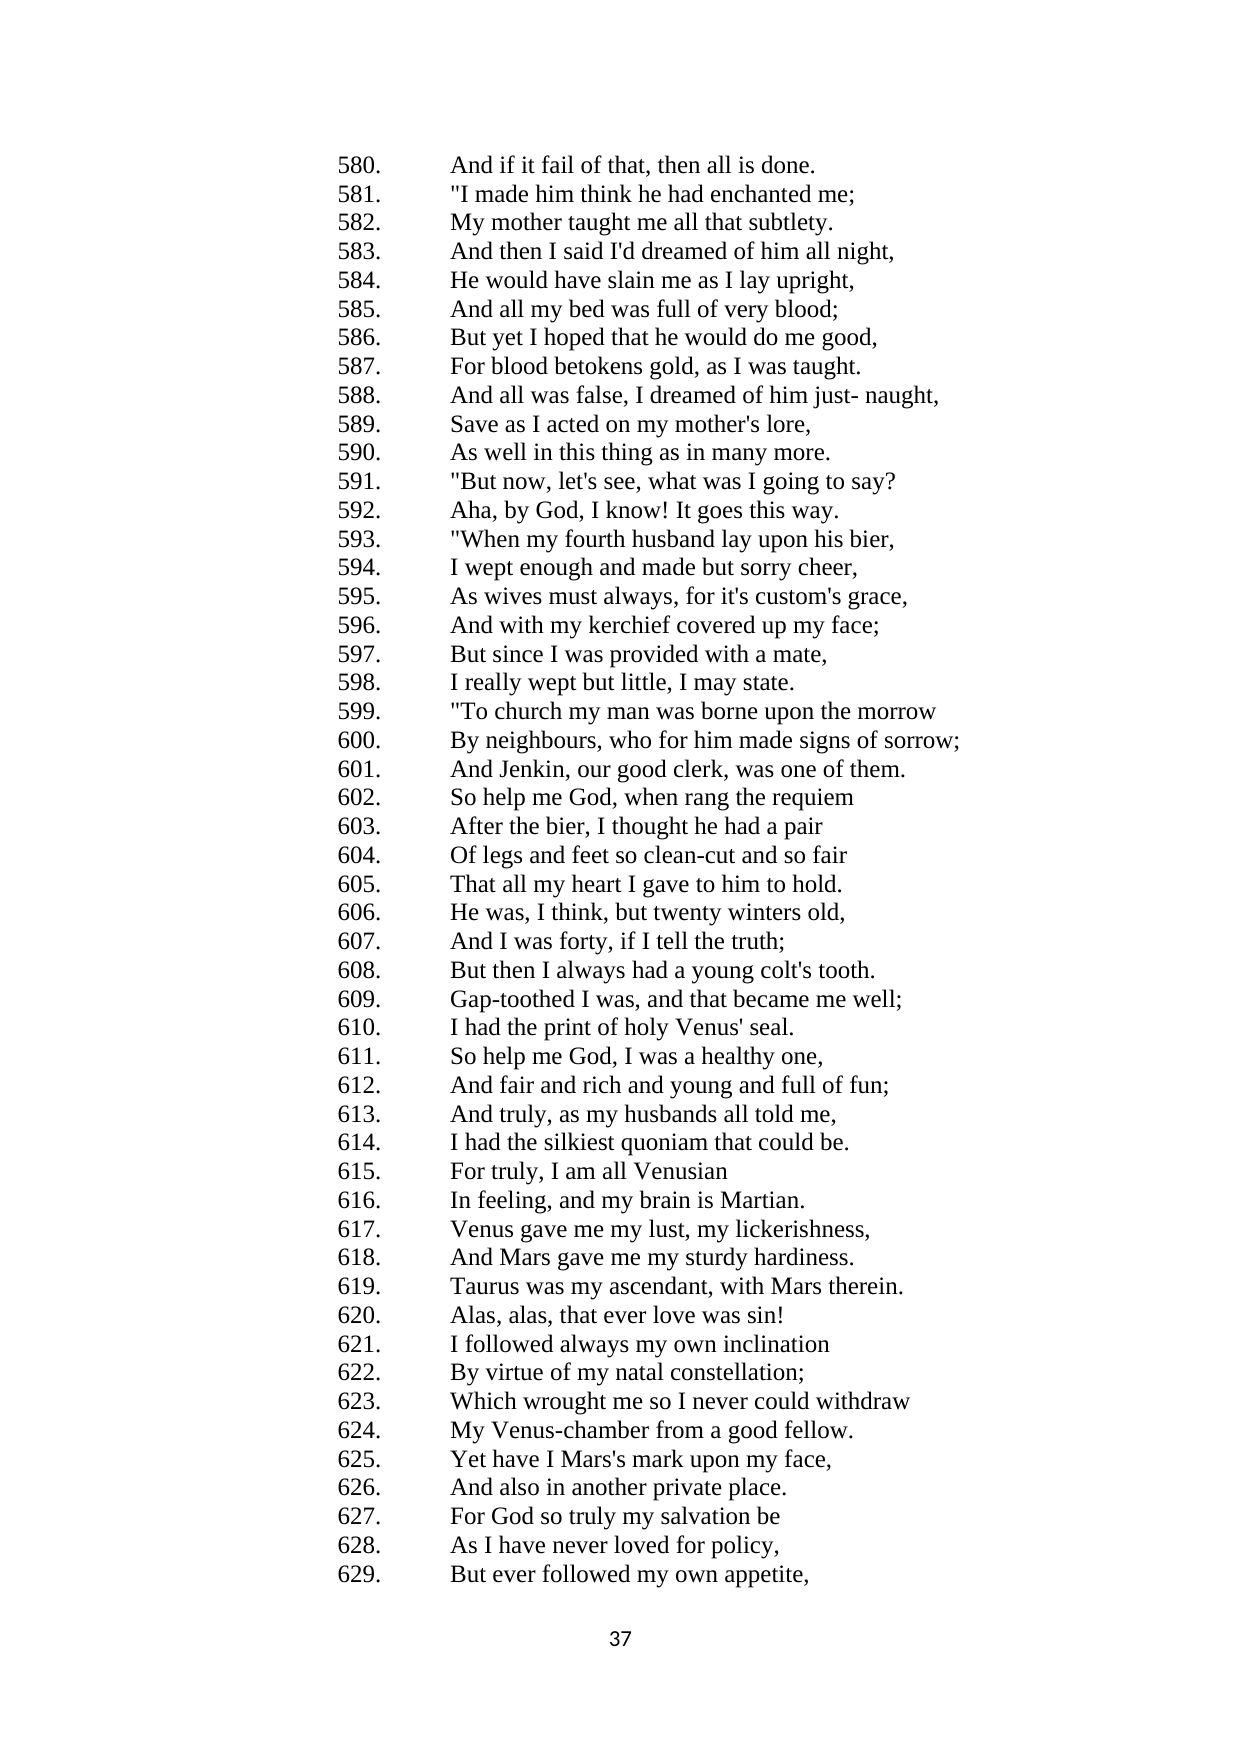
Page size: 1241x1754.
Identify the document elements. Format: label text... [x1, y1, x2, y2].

list "But now, let's see, what was I going to say? [337, 466, 1090, 495]
list And fair and rich and young and full of fun; [337, 1070, 1090, 1099]
list And then I said I'd dreamed of him all night, [337, 236, 1090, 265]
list I had the print of holy Venus' seal. [337, 1012, 1090, 1041]
list Yet have I Mars's mark upon my face, [337, 1444, 1090, 1472]
list By neighbours, who for him made signs of sorrow; [337, 725, 1090, 754]
list In feeling, and my brain is Martian. [337, 1185, 1090, 1214]
list But since I was provided with a mate, [337, 639, 1090, 667]
list And also in another private place. [337, 1472, 1090, 1501]
list Alas, alas, that ever love was sin! [337, 1300, 1090, 1329]
list By virtue of my natal constellation; [337, 1357, 1090, 1386]
list "I made him think he had enchanted me; [337, 179, 1090, 207]
list I wept enough and made but sorry cheer, [337, 552, 1090, 581]
list So help me God, I was a healthy one, [337, 1041, 1090, 1070]
list I had the silkiest quoniam that could be. [337, 1127, 1090, 1156]
list For truly, I am all Venusian [337, 1156, 1090, 1185]
list I really wept but little, I may state. [337, 667, 1090, 696]
list For blood betokens gold, as I was taught. [337, 351, 1090, 380]
list As well in this thing as in many more. [337, 437, 1090, 466]
list And I was forty, if I tell the truth; [337, 926, 1090, 955]
list And if it fail of that, then all is done. [337, 150, 1090, 179]
list "When my fourth husband lay upon his bier, [337, 524, 1090, 552]
list My Venus-chamber from a good fellow. [337, 1415, 1090, 1444]
list And Mars gave me my sturdy hardiness. [337, 1242, 1090, 1271]
list And all was false, I dreamed of him just- naught, [337, 380, 1090, 409]
list Aha, by God, I know! It goes this way. [337, 495, 1090, 524]
list So help me God, when rang the requiem [337, 782, 1090, 811]
list But ever followed my own appetite, [337, 1559, 1090, 1587]
list For God so truly my salvation be [337, 1501, 1090, 1530]
list After the bier, I thought he had a pair [337, 811, 1090, 840]
list As wives must always, for it's custom's grace, [337, 581, 1090, 610]
list He was, I think, but twenty winters old, [337, 897, 1090, 926]
list Which wrought me so I never could withdraw [337, 1386, 1090, 1415]
list And Jenkin, our good clerk, was one of them. [337, 754, 1090, 782]
list And truly, as my husbands all told me, [337, 1099, 1090, 1127]
list And with my kerchief covered up my face; [337, 610, 1090, 639]
list As I have never loved for policy, [337, 1530, 1090, 1559]
list "To church my man was borne upon the morrow [337, 696, 1090, 725]
list But then I always had a young colt's tooth. [337, 955, 1090, 984]
list Gap-toothed I was, and that became me well; [337, 984, 1090, 1012]
list But yet I hoped that he would do me good, [337, 322, 1090, 351]
list Save as I acted on my mother's lore, [337, 409, 1090, 437]
list Taurus was my ascendant, with Mars therein. [337, 1271, 1090, 1300]
list That all my heart I gave to him to hold. [337, 869, 1090, 897]
list I followed always my own inclination [337, 1329, 1090, 1357]
list Of legs and feet so clean-cut and so fair [337, 840, 1090, 869]
list He would have slain me as I lay upright, [337, 265, 1090, 294]
list Venus gave me my lust, my lickerishness, [337, 1214, 1090, 1242]
list My mother taught me all that subtlety. [337, 207, 1090, 236]
list And all my bed was full of very blood; [337, 294, 1090, 322]
